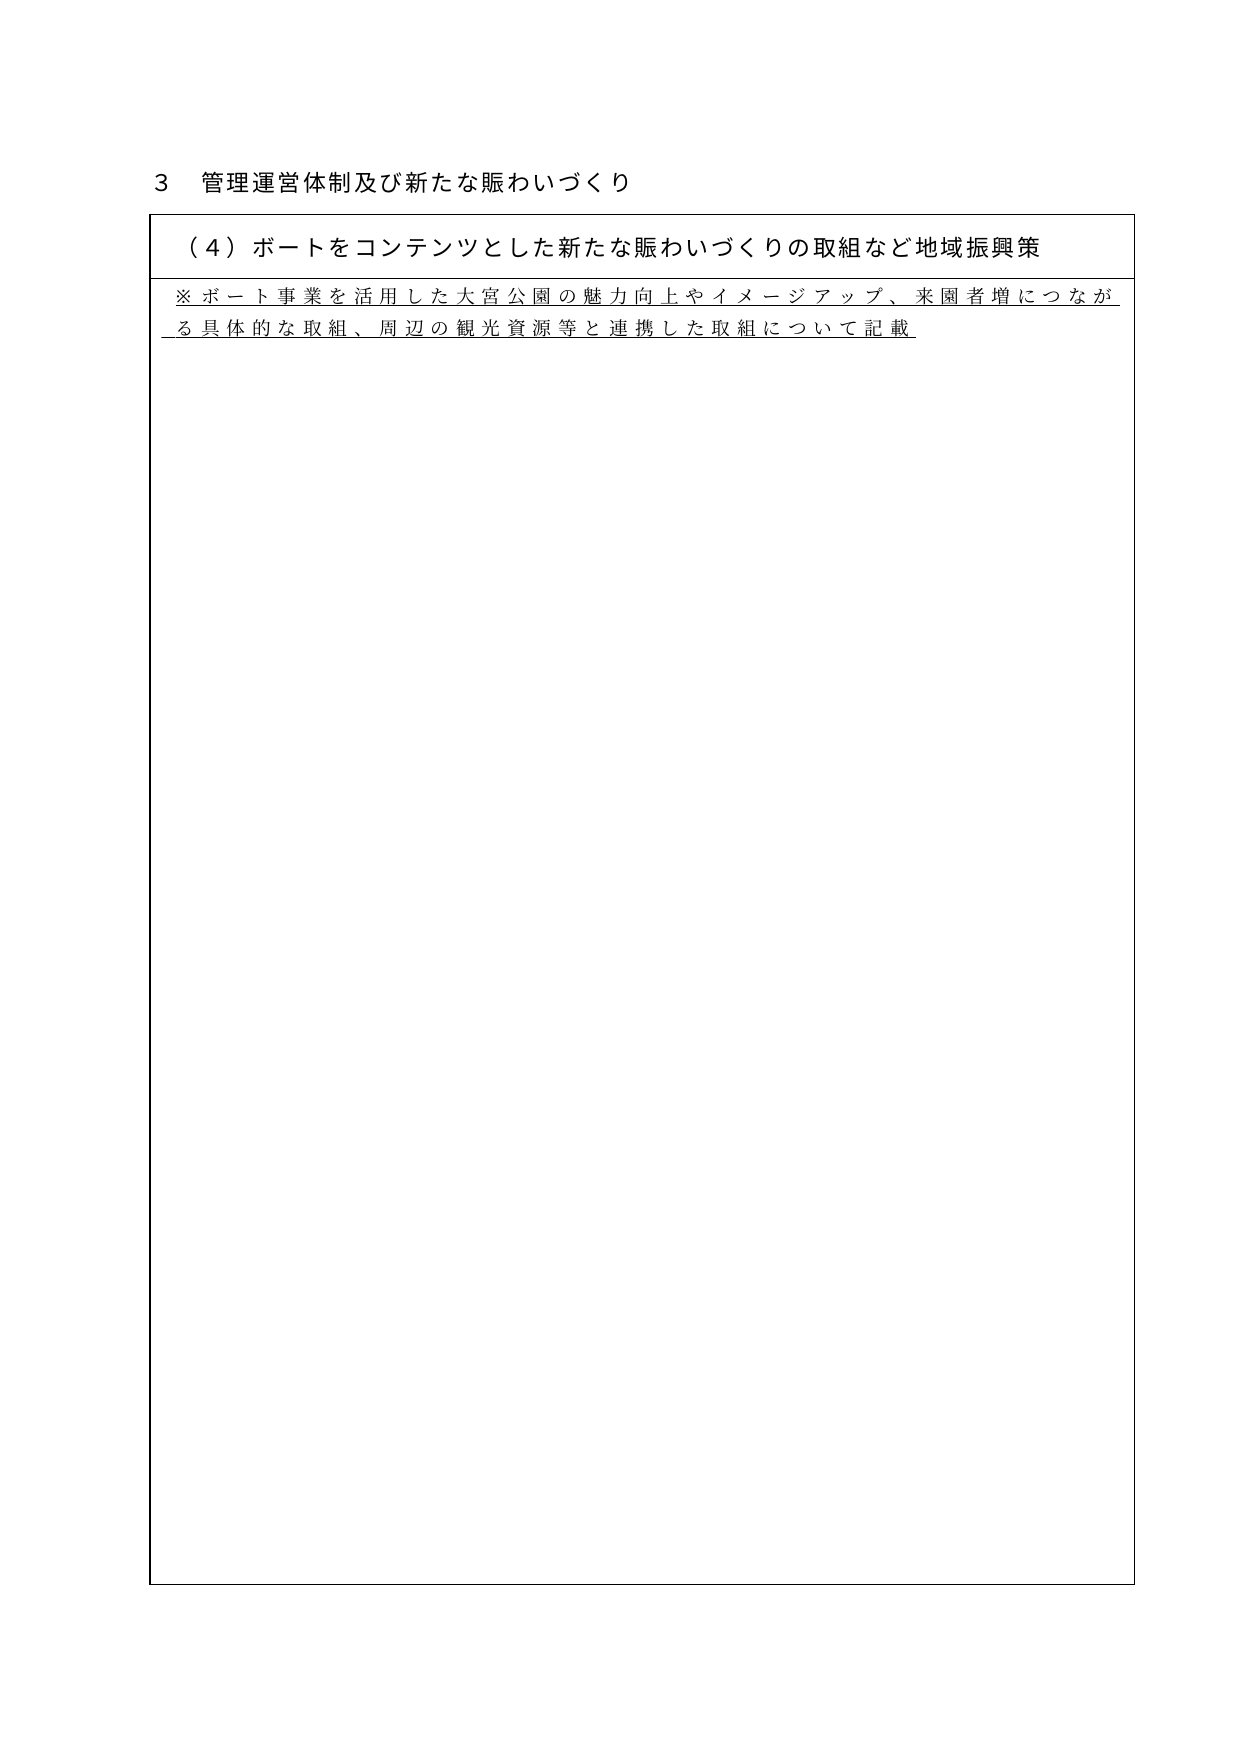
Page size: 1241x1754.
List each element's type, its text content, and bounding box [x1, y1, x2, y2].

table_cell ※ボート事業を活用した大宮公園の魅力向上やイメージアップ、来園者増につながる具体的な取組、周辺の観光資源等と連携した取組について記載 [151, 279, 1134, 1583]
text ３ 管理運営体制及び新たな賑わいづくり [150, 150, 1120, 213]
table_header （４）ボートをコンテンツとした新たな賑わいづくりの取組など地域振興策 [151, 215, 1134, 278]
